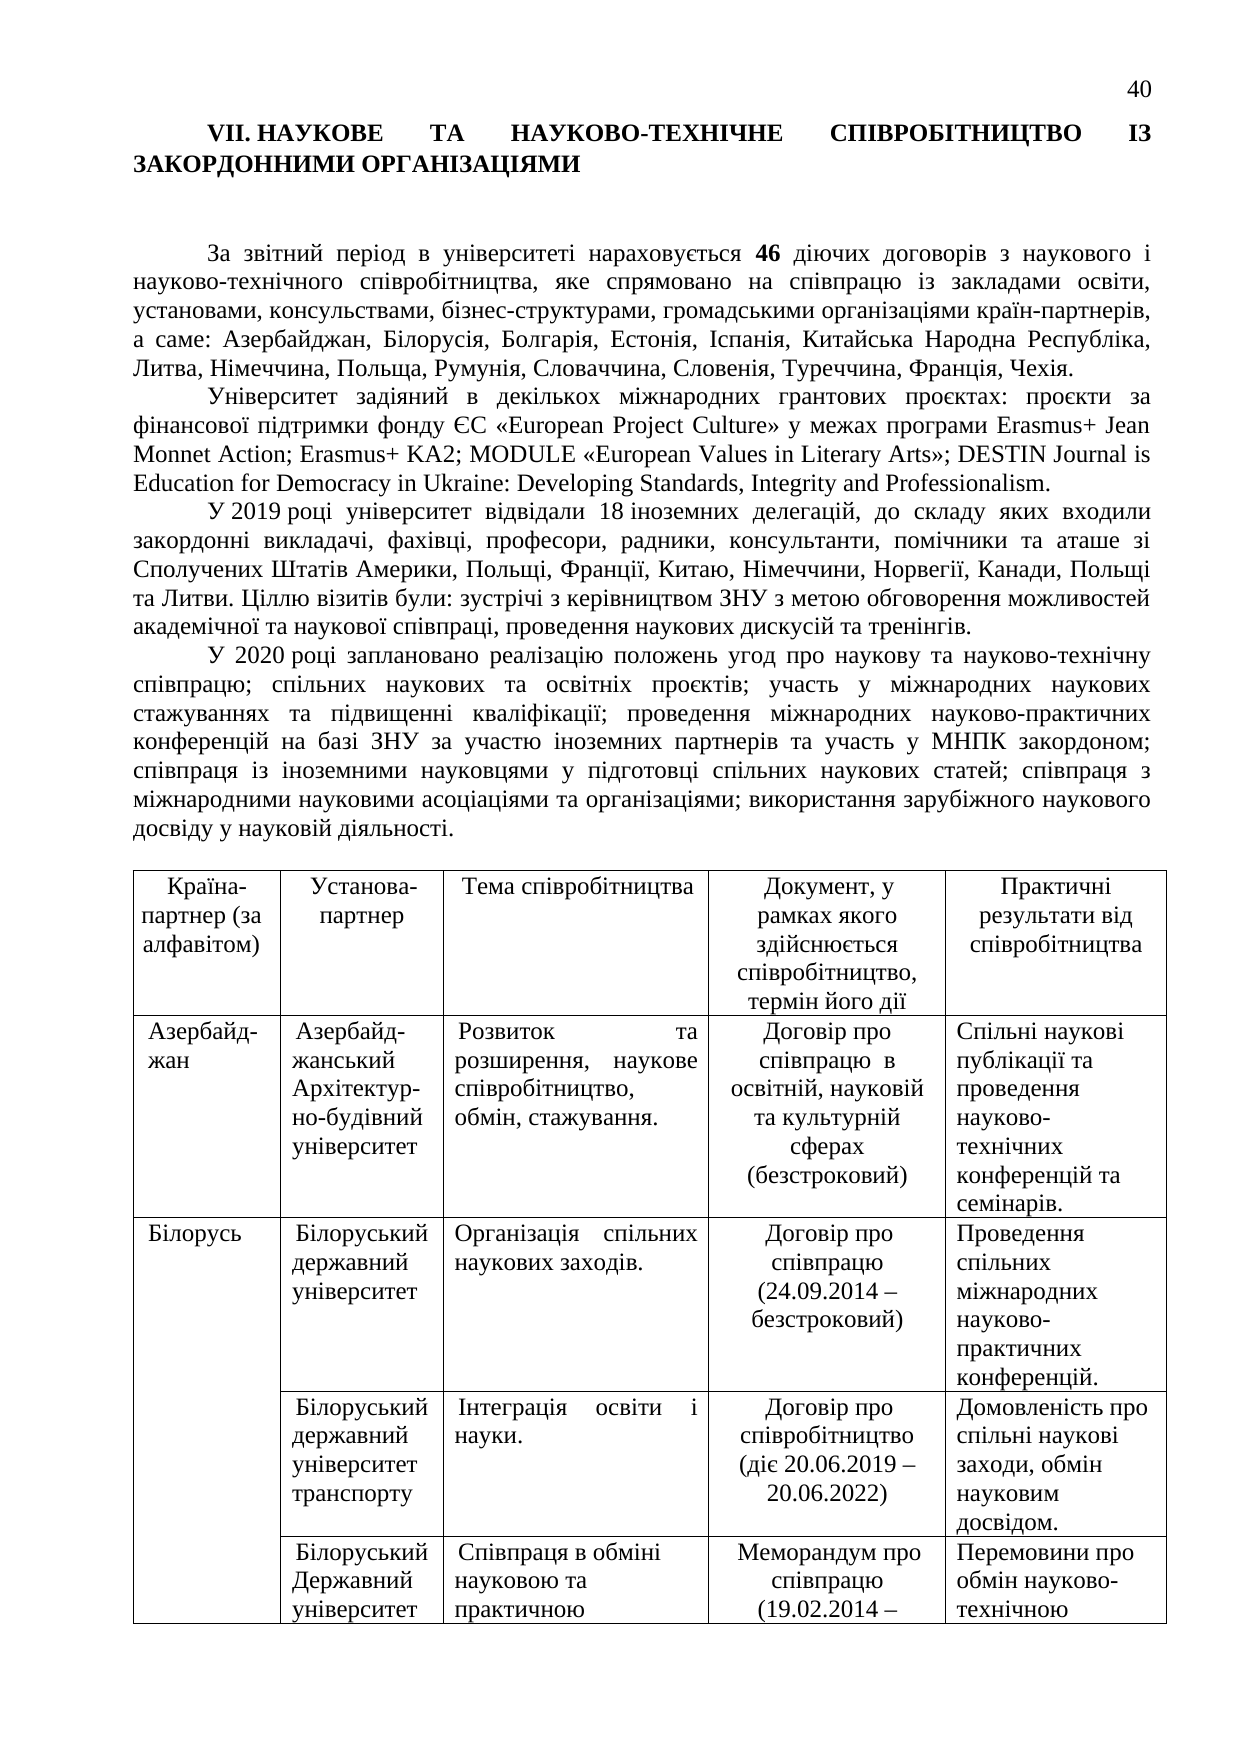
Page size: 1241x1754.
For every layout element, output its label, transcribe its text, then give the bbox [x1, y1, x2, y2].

table_header Документ, у рамках якого здійснюється співробітництво, термін його дії [709, 871, 945, 1015]
table_cell Білорусь [134, 1218, 280, 1623]
table_cell Білоруський державний університет транспорту [281, 1392, 443, 1536]
table_cell Азербайд-жанський Архітектур-но-будівний університет [281, 1016, 443, 1217]
table_cell Азербайд-жан [134, 1016, 280, 1217]
table_header Країна-партнер (за алфавітом) [134, 871, 280, 1015]
table_cell Договір про співробітництво (діє 20.06.2019 – 20.06.2022) [709, 1392, 945, 1536]
text За звітний період в університеті нараховується 46 діючих договорів з наукового і науково-технічного співробітництва, яке спрямовано на співпрацю із закладами освіти, установами, консульствами, бізнес-структурами, громадськими організаціями країн-партнерів, а саме: Азербайджан, Білорусія, Болгарія, Естонія, Іспанія, Китайська Народна Республіка, Литва, Німеччина, Польща, Румунія, Словаччина, Словенія, Туреччина, Франція, Чехія. [133, 238, 1152, 381]
table_header Практичні результати від співробітництва [946, 871, 1166, 1015]
table_header Тема співробітництва [444, 871, 708, 1015]
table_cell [444, 1537, 708, 1623]
table_cell Договір про співпрацю в освітній, науковій та культурній сферах (безстроковий) [709, 1016, 945, 1217]
text У 2020 році заплановано реалізацію положень угод про наукову та науково-технічну співпрацю; спільних наукових та освітніх проєктів; участь у міжнародних наукових стажуваннях та підвищенні кваліфікації; проведення міжнародних науково-практичних конференцій на базі ЗНУ за участю іноземних партнерів та участь у МНПК закордоном; співпраця із іноземними науковцями у підготовці спільних наукових статей; співпраця з міжнародними науковими асоціаціями та організаціями; використання зарубіжного наукового досвіду у науковій діяльності. [133, 640, 1152, 841]
table_header Установа-партнер [281, 871, 443, 1015]
table_cell Розвиток та розширення, наукове співробітництво, обмін, стажування. [444, 1016, 708, 1217]
text У 2019 році університет відвідали 18 іноземних делегацій, до складу яких входили закордонні викладачі, фахівці, професори, радники, консультанти, помічники та аташе зі Сполучених Штатів Америки, Польщі, Франції, Китаю, Німеччини, Норвегії, Канади, Польщі та Литви. Ціллю візитів були: зустрічі з керівництвом ЗНУ з метою обговорення можливостей академічної та наукової співпраці, проведення наукових дискусій та тренінгів. [133, 496, 1152, 640]
table_cell Договір про співпрацю (24.09.2014 – безстроковий) [709, 1218, 945, 1391]
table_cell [946, 1537, 1166, 1623]
table_cell Проведення спільних міжнародних науково-практичних конференцій. [946, 1218, 1166, 1391]
text VII. НАУКОВЕ ТА НАУКОВО-ТЕХНІЧНЕ СПІВРОБІТНИЦТВО ІЗ ЗАКОРДОННИМИ ОРГАНІЗАЦІЯМИ [133, 118, 1152, 178]
text Університет задіяний в декількох міжнародних грантових проєктах: проєкти за фінансової підтримки фонду ЄС «European Project Culture» у межах програми Erasmus+ Jean Monnet Action; Erasmus+ KA2; MODULE «European Values in Literary Arts»; DESTIN Journal is Education for Democracy in Ukraine: Developing Standards, Integrity and Professionalism. [133, 381, 1152, 496]
table_cell Білоруський державний університет [281, 1218, 443, 1391]
table_cell Домовленість про спільні наукові заходи, обмін науковим досвідом. [946, 1392, 1166, 1536]
table_cell Організація спільних наукових заходів. [444, 1218, 708, 1391]
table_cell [709, 1537, 945, 1623]
table_cell Інтеграція освіти і науки. [444, 1392, 708, 1536]
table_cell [281, 1537, 443, 1623]
table_cell Спільні наукові публікації та проведення науково-технічних конференцій та семінарів. [946, 1016, 1166, 1217]
